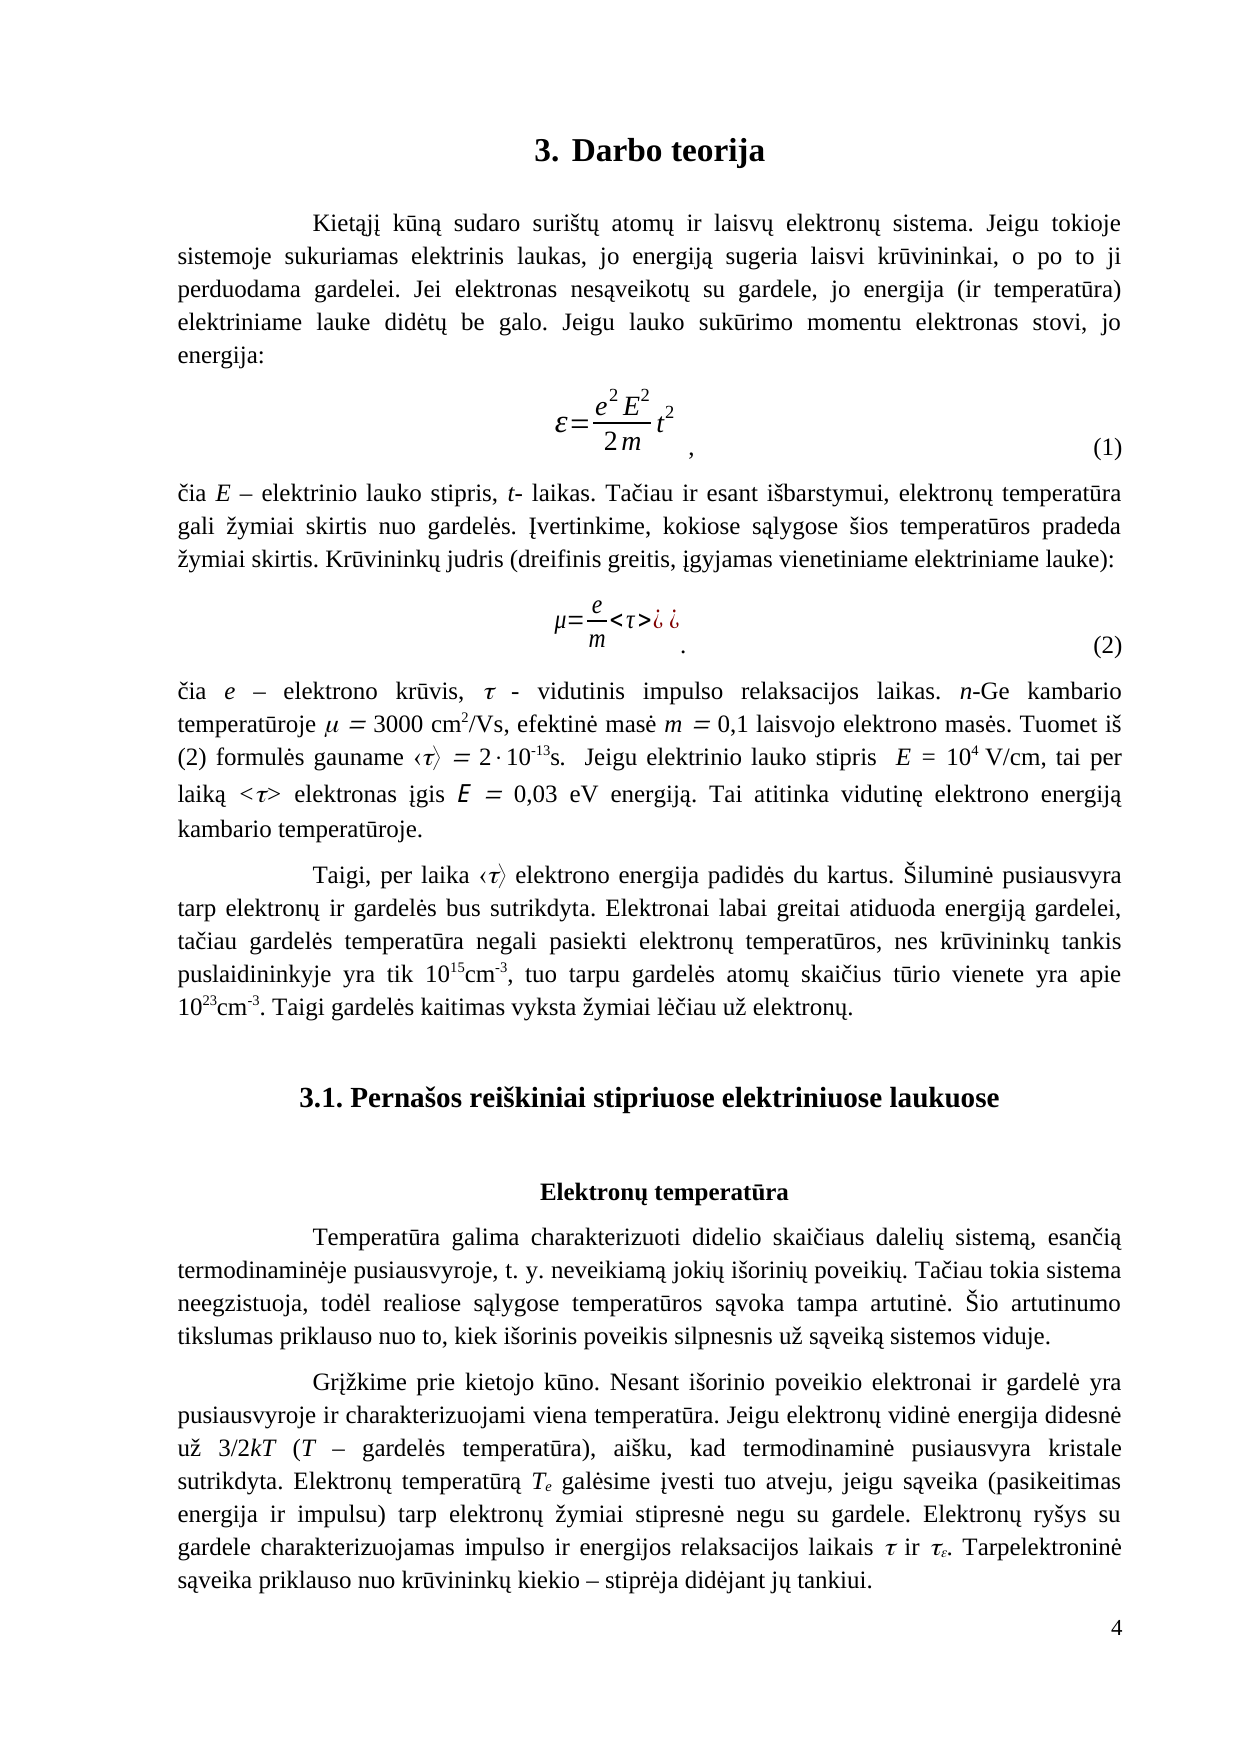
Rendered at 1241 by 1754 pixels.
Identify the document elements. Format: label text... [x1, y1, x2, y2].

text Taigi, per laika elektrono energija padidės du kartus. Šiluminė pusiausvyra tarp elektronų ir gardelės bus sutrikdyta. Elektronai labai greitai atiduoda energiją gardelei, tačiau gardelės temperatūra negali pasiekti elektronų temperatūros, nes krūvininkų tankis puslaidininkyje yra tik 1015cm-3, tuo tarpu gardelės atomų skaičius tūrio vienete yra apie 1023cm-3. Taigi gardelės kaitimas vyksta žymiai lėčiau už elektronų. [177, 860, 1122, 1021]
subtitle Darbo teorija [177, 131, 1122, 169]
subtitle Elektronų temperatūra [177, 1177, 1122, 1205]
subtitle Pernašos reiškiniai stipriuose elektriniuose laukuose [177, 1080, 1122, 1113]
text Grįžkime prie kietojo kūno. Nesant išorinio poveikio elektronai ir gardelė yra pusiausvyroje ir charakterizuojami viena temperatūra. Jeigu elektronų vidinė energija didesnė už 3/2kT (T – gardelės temperatūra), aišku, kad termodinaminė pusiausvyra kristale sutrikdyta. Elektronų temperatūrą Te galėsime įvesti tuo atveju, jeigu sąveika (pasikeitimas energija ir impulsu) tarp elektronų žymiai stipresnė negu su gardele. Elektronų ryšys su gardele charakterizuojamas impulso ir energijos relaksacijos laikais ir . Tarpelektroninė sąveika priklauso nuo krūvininkų kiekio – stiprėja didėjant jų tankiui. [177, 1367, 1122, 1593]
text . (2) [177, 589, 1122, 659]
text Kietąjį kūną sudaro surištų atomų ir laisvų elektronų sistema. Jeigu tokioje sistemoje sukuriamas elektrinis laukas, jo energiją sugeria laisvi krūvininkai, o po to ji perduodama gardelei. Jei elektronas nesąveikotų su gardele, jo energija (ir temperatūra) elektriniame lauke didėtų be galo. Jeigu lauko sukūrimo momentu elektronas stovi, jo energija: [177, 208, 1122, 369]
text čia e – elektrono krūvis, - vidutinis impulso relaksacijos laikas. n-Ge kambario temperatūroje 3000 cm2/Vs, efektinė masė m 0,1 laisvojo elektrono masės. Tuomet iš (2) formulės gauname 210-13s. Jeigu elektrinio lauko stipris E = 104 V/cm, tai per laiką <> elektronas įgis E 0,03 eV energiją. Tai atitinka vidutinę elektrono energiją kambario temperatūroje. [177, 676, 1122, 843]
text Temperatūra galima charakterizuoti didelio skaičiaus dalelių sistemą, esančią termodinaminėje pusiausvyroje, t. y. neveikiamą jokių išorinių poveikių. Tačiau tokia sistema neegzistuoja, todėl realiose sąlygose temperatūros sąvoka tampa artutinė. Šio artutinumo tikslumas priklauso nuo to, kiek išorinis poveikis silpnesnis už sąveiką sistemos viduje. [177, 1222, 1122, 1350]
text čia E – elektrinio lauko stipris, t- laikas. Tačiau ir esant išbarstymui, elektronų temperatūra gali žymiai skirtis nuo gardelės. Įvertinkime, kokiose sąlygose šios temperatūros pradeda žymiai skirtis. Krūvininkų judris (dreifinis greitis, įgyjamas vienetiniame elektriniame lauke): [177, 478, 1122, 573]
text , (1) [177, 386, 1122, 461]
